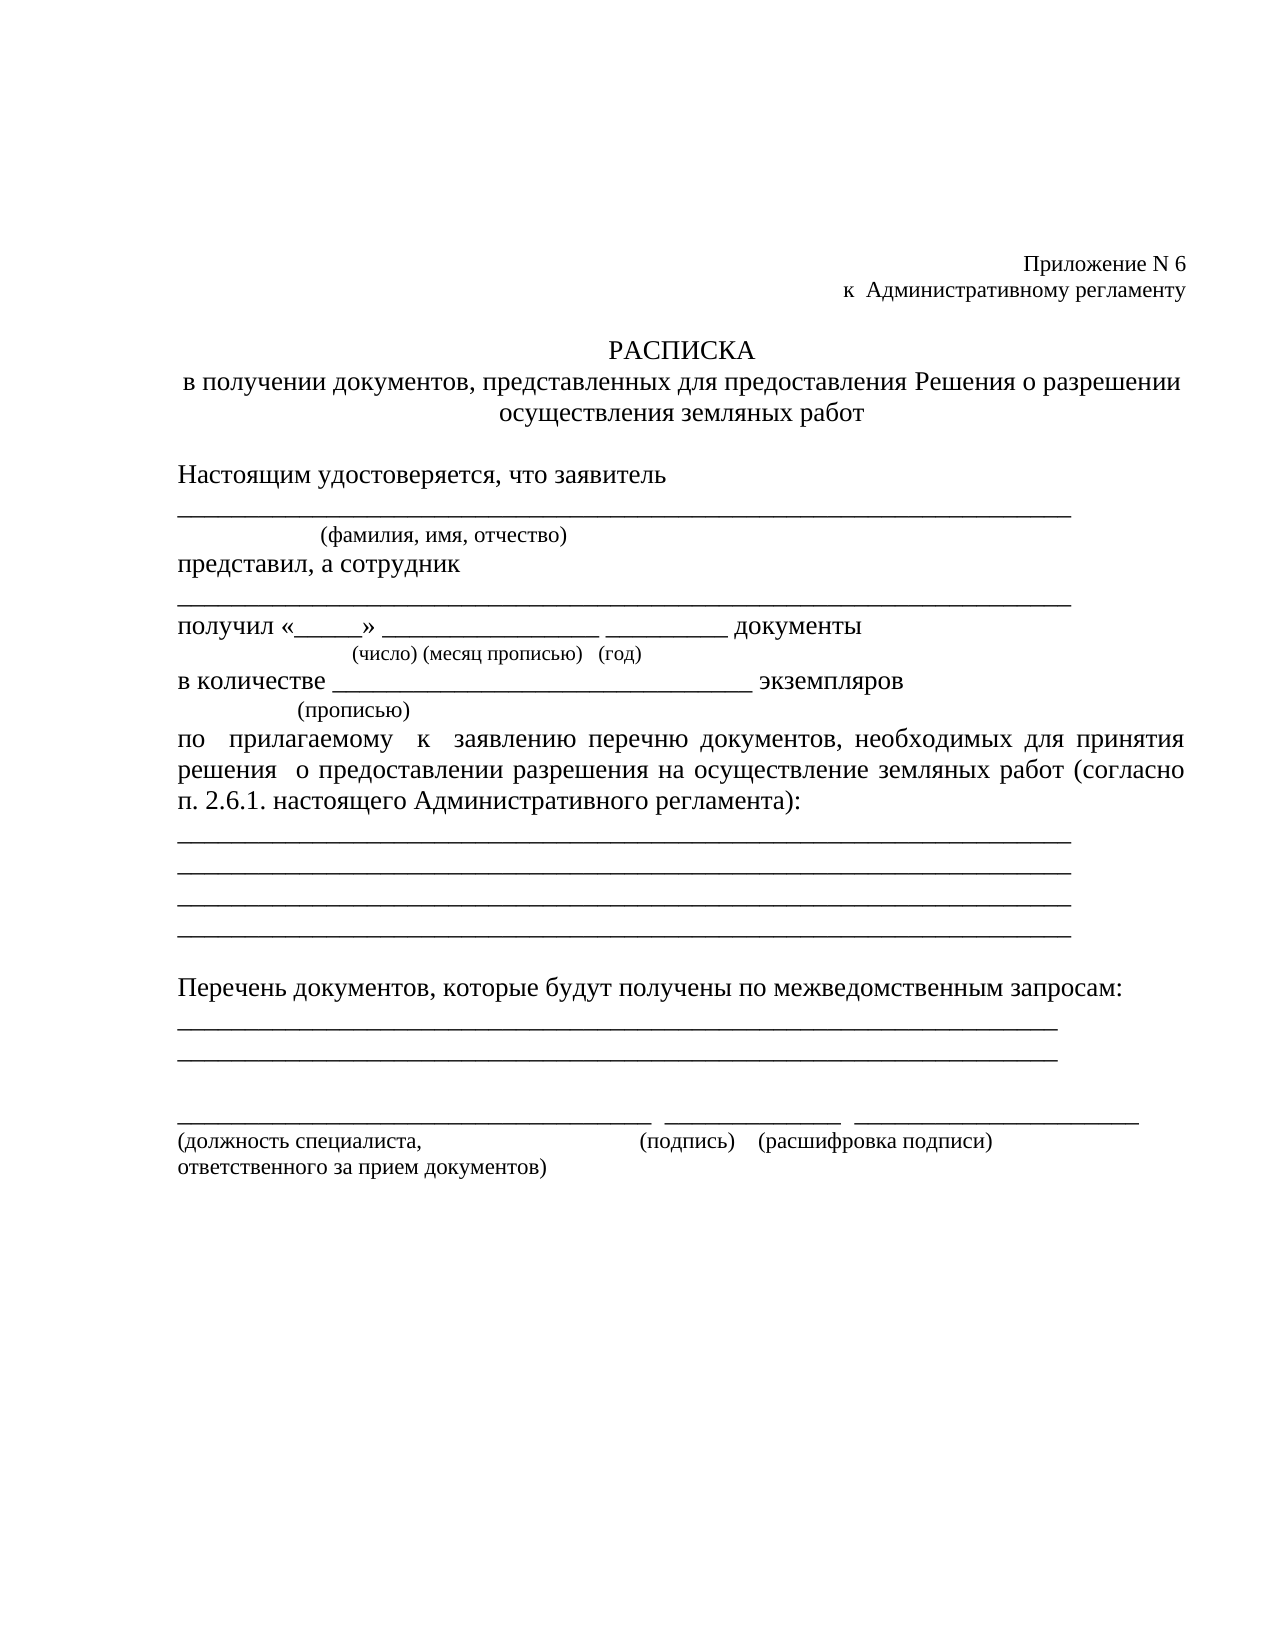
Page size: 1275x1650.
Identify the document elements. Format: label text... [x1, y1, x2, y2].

text __________________________________________________________________ [177, 489, 1186, 521]
text представил, а сотрудник __________________________________________________________________ [177, 547, 1186, 609]
text Приложение N 6 [177, 250, 1186, 276]
text __________________________________________________________________ [177, 815, 1186, 847]
text (прописью) [177, 696, 1186, 722]
text ___________________________________ _____________ _____________________ [177, 1096, 1186, 1127]
text __________________________________________________________________ [177, 878, 1186, 909]
text РАСПИСКА [177, 334, 1186, 365]
text по прилагаемому к заявлению перечню документов, необходимых для принятия решения о предоставлении разрешения на осуществление земляных работ (согласно п. 2.6.1. настоящего Административного регламента): [177, 722, 1186, 815]
text (фамилия, имя, отчество) [177, 521, 1186, 547]
text (должность специалиста, (подпись) (расшифровка подписи) [177, 1127, 1186, 1153]
text ответственного за прием документов) [177, 1153, 1186, 1179]
text _________________________________________________________________ [177, 1033, 1186, 1064]
text получил «_____» ________________ _________ документы [177, 609, 1186, 640]
text Настоящим удостоверяется, что заявитель [177, 458, 1186, 489]
text к Административному регламенту [177, 276, 1186, 303]
text __________________________________________________________________ [177, 847, 1186, 878]
text в получении документов, представленных для предоставления Решения о разрешении осуществления земляных работ [177, 365, 1186, 427]
text (число) (месяц прописью) (год) [251, 640, 1186, 664]
text __________________________________________________________________ [177, 909, 1186, 940]
text в количестве _______________________________ экземпляров [177, 664, 1186, 696]
text Перечень документов, которые будут получены по межведомственным запросам: _________________________________________________________________ [177, 971, 1186, 1033]
